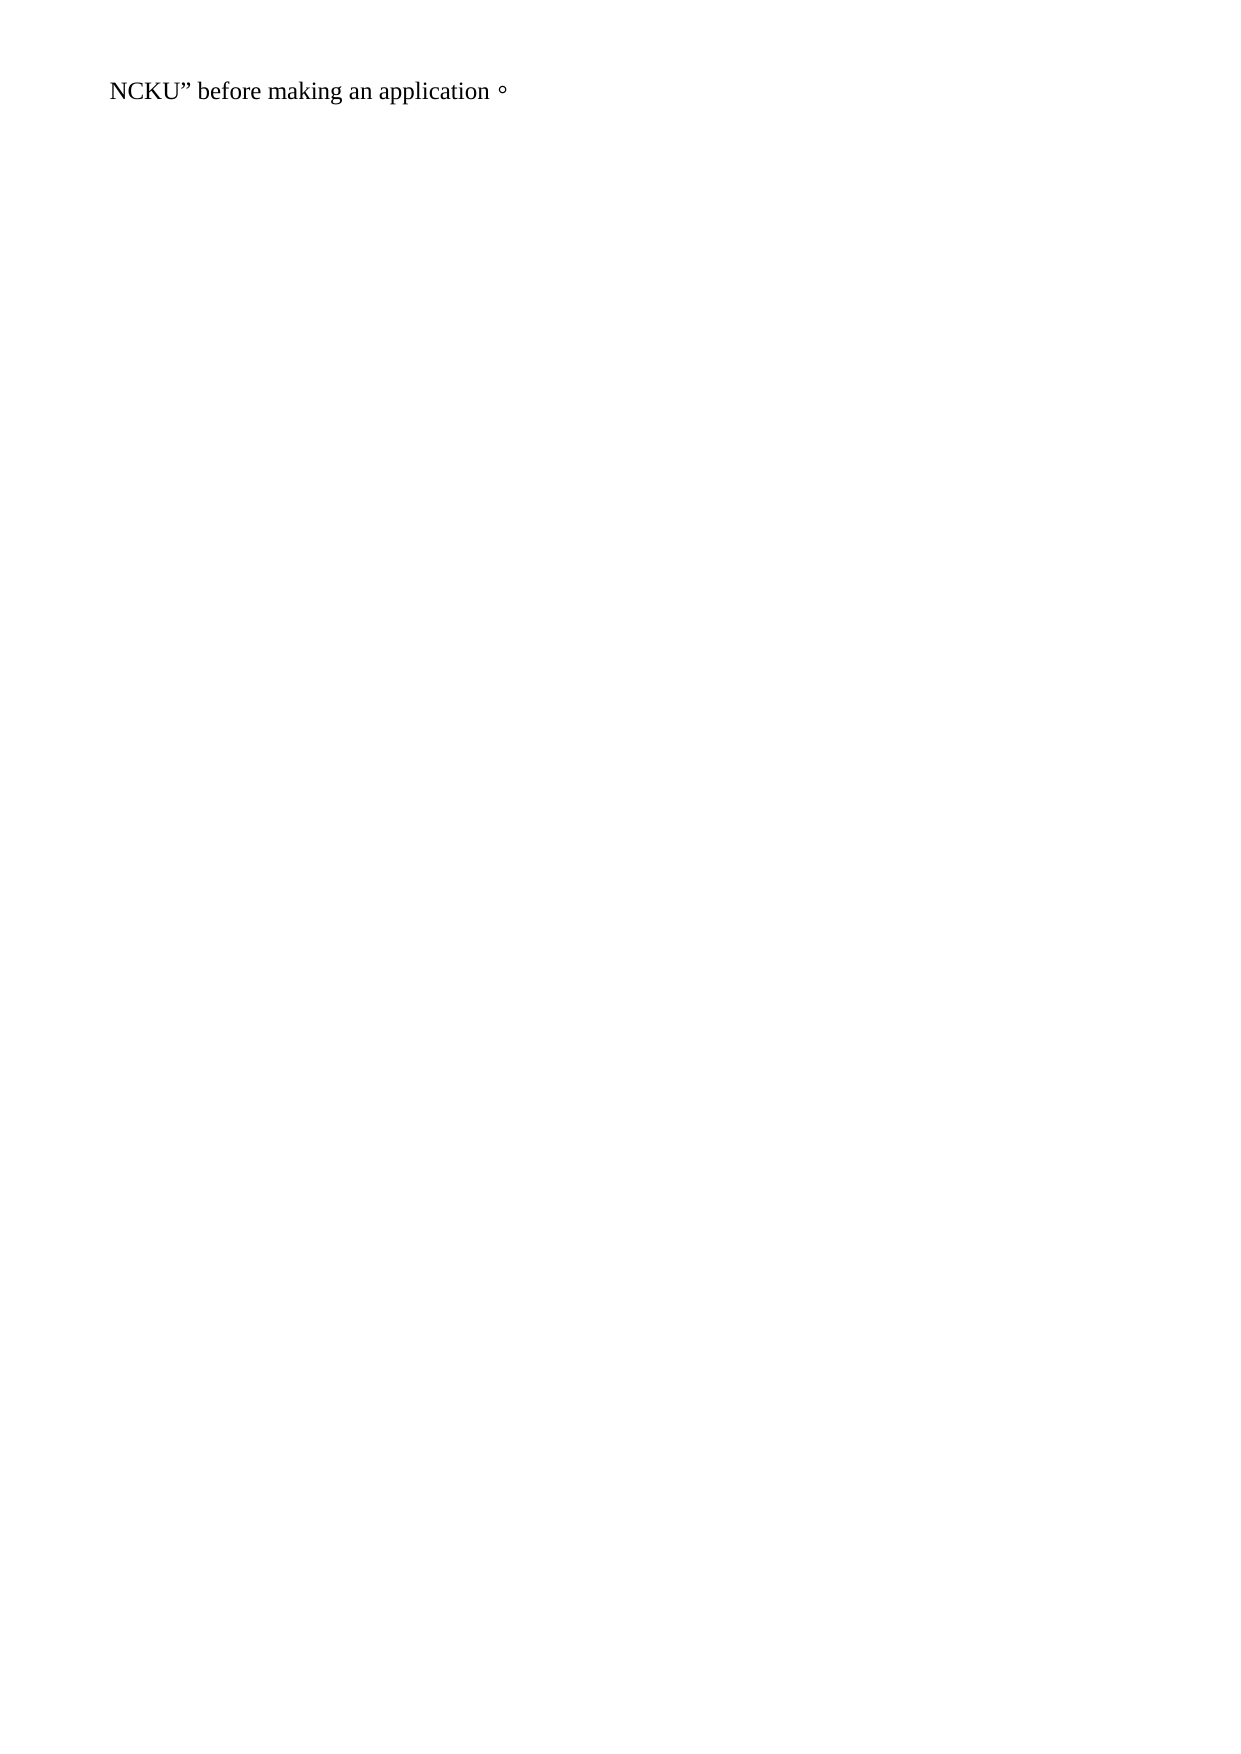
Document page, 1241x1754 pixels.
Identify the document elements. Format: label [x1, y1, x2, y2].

list [59, 71, 1181, 107]
